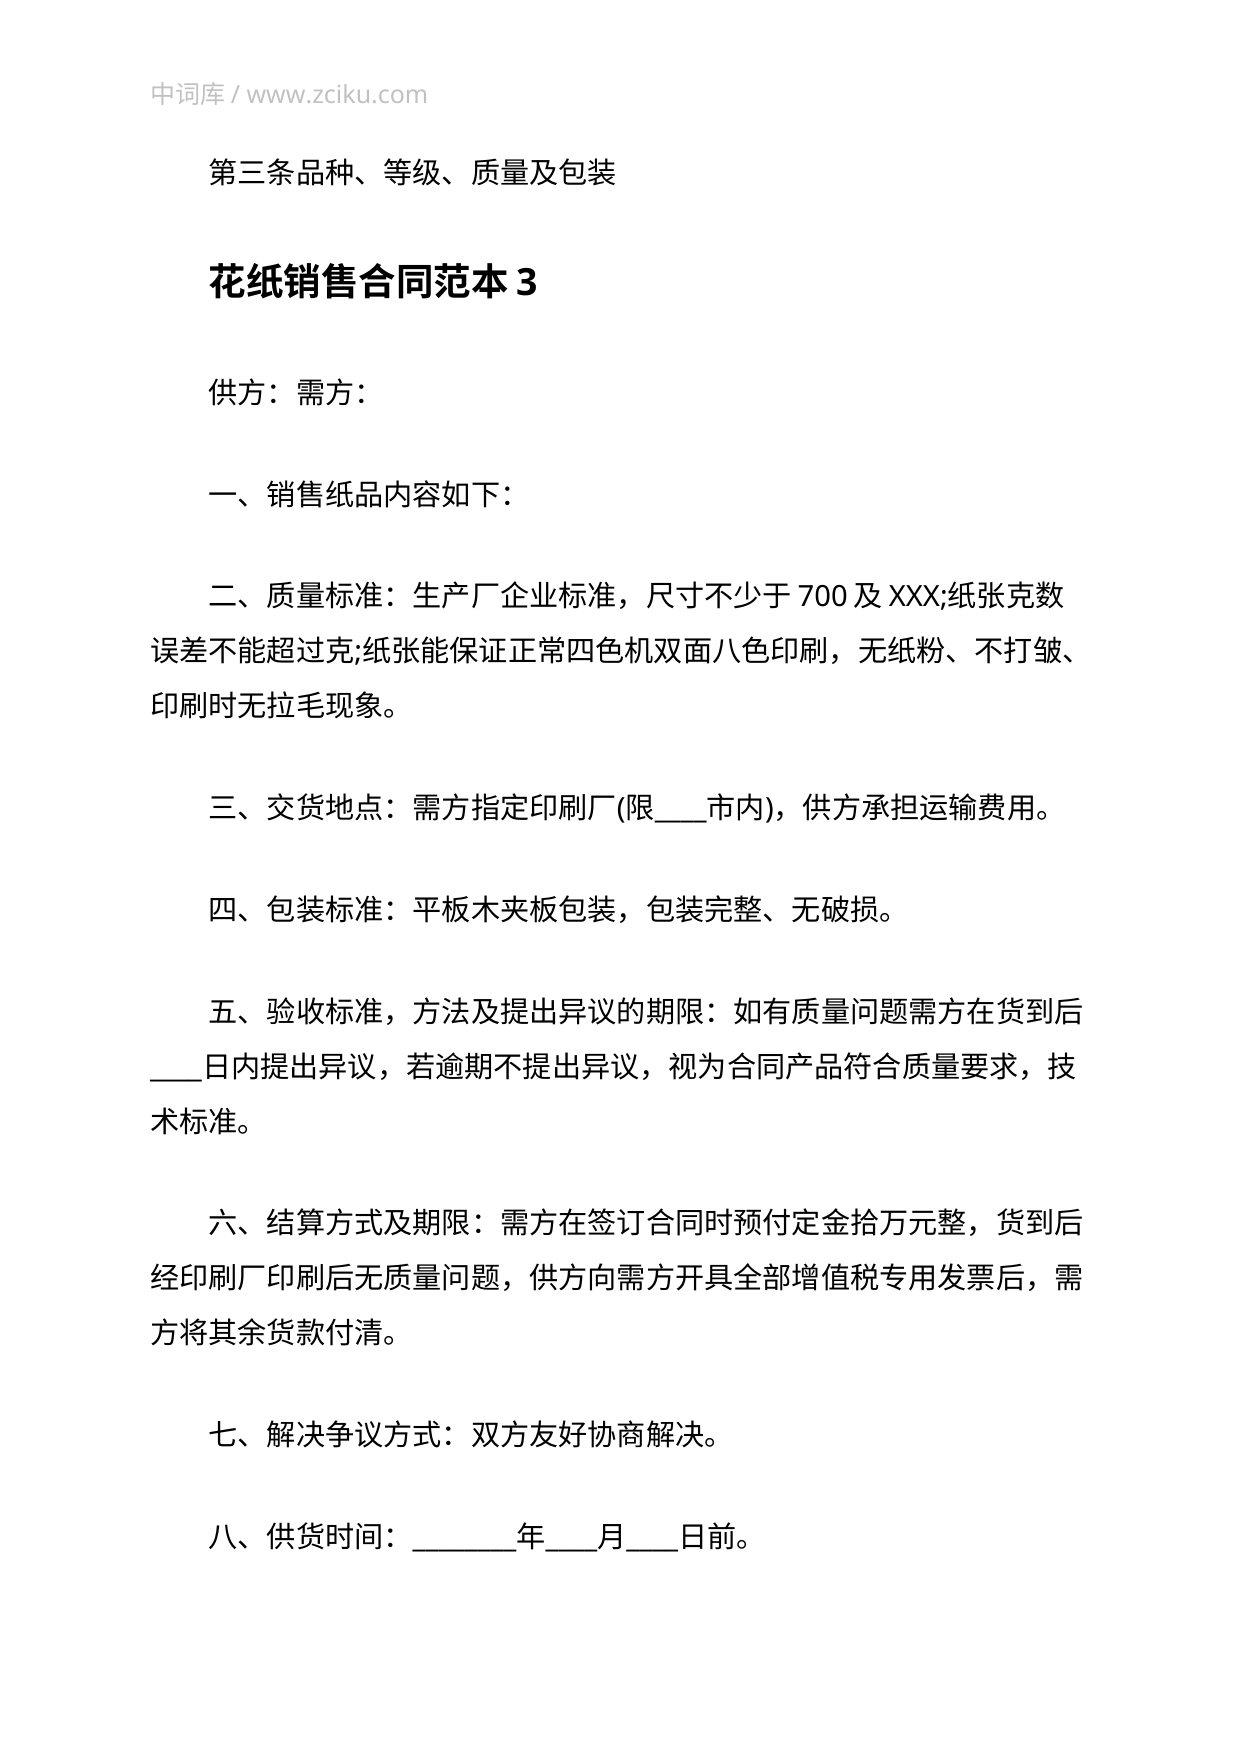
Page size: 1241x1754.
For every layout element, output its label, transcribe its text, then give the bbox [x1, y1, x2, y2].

text 第三条品种、等级、质量及包装 [150, 150, 1090, 192]
text 五、验收标准，方法及提出异议的期限：如有质量问题需方在货到后____日内提出异议，若逾期不提出异议，视为合同产品符合质量要求，技术标准。 [150, 988, 1090, 1141]
text 一、销售纸品内容如下： [150, 471, 1090, 513]
text 八、供货时间：________年____月____日前。 [150, 1513, 1090, 1556]
text 供方：需方： [150, 369, 1090, 412]
text 四、包装标准：平板木夹板包装，包装完整、无破损。 [150, 887, 1090, 929]
text 三、交货地点：需方指定印刷厂(限____市内)，供方承担运输费用。 [150, 785, 1090, 827]
text 二、质量标准：生产厂企业标准，尺寸不少于700及XXX;纸张克数误差不能超过克;纸张能保证正常四色机双面八色印刷，无纸粉、不打皱、印刷时无拉毛现象。 [150, 573, 1090, 725]
text 六、结算方式及期限：需方在签订合同时预付定金拾万元整，货到后经印刷厂印刷后无质量问题，供方向需方开具全部增值税专用发票后，需方将其余货款付清。 [150, 1200, 1090, 1352]
text 七、解决争议方式：双方友好协商解决。 [150, 1412, 1090, 1454]
text 花纸销售合同范本3 [150, 252, 1090, 306]
